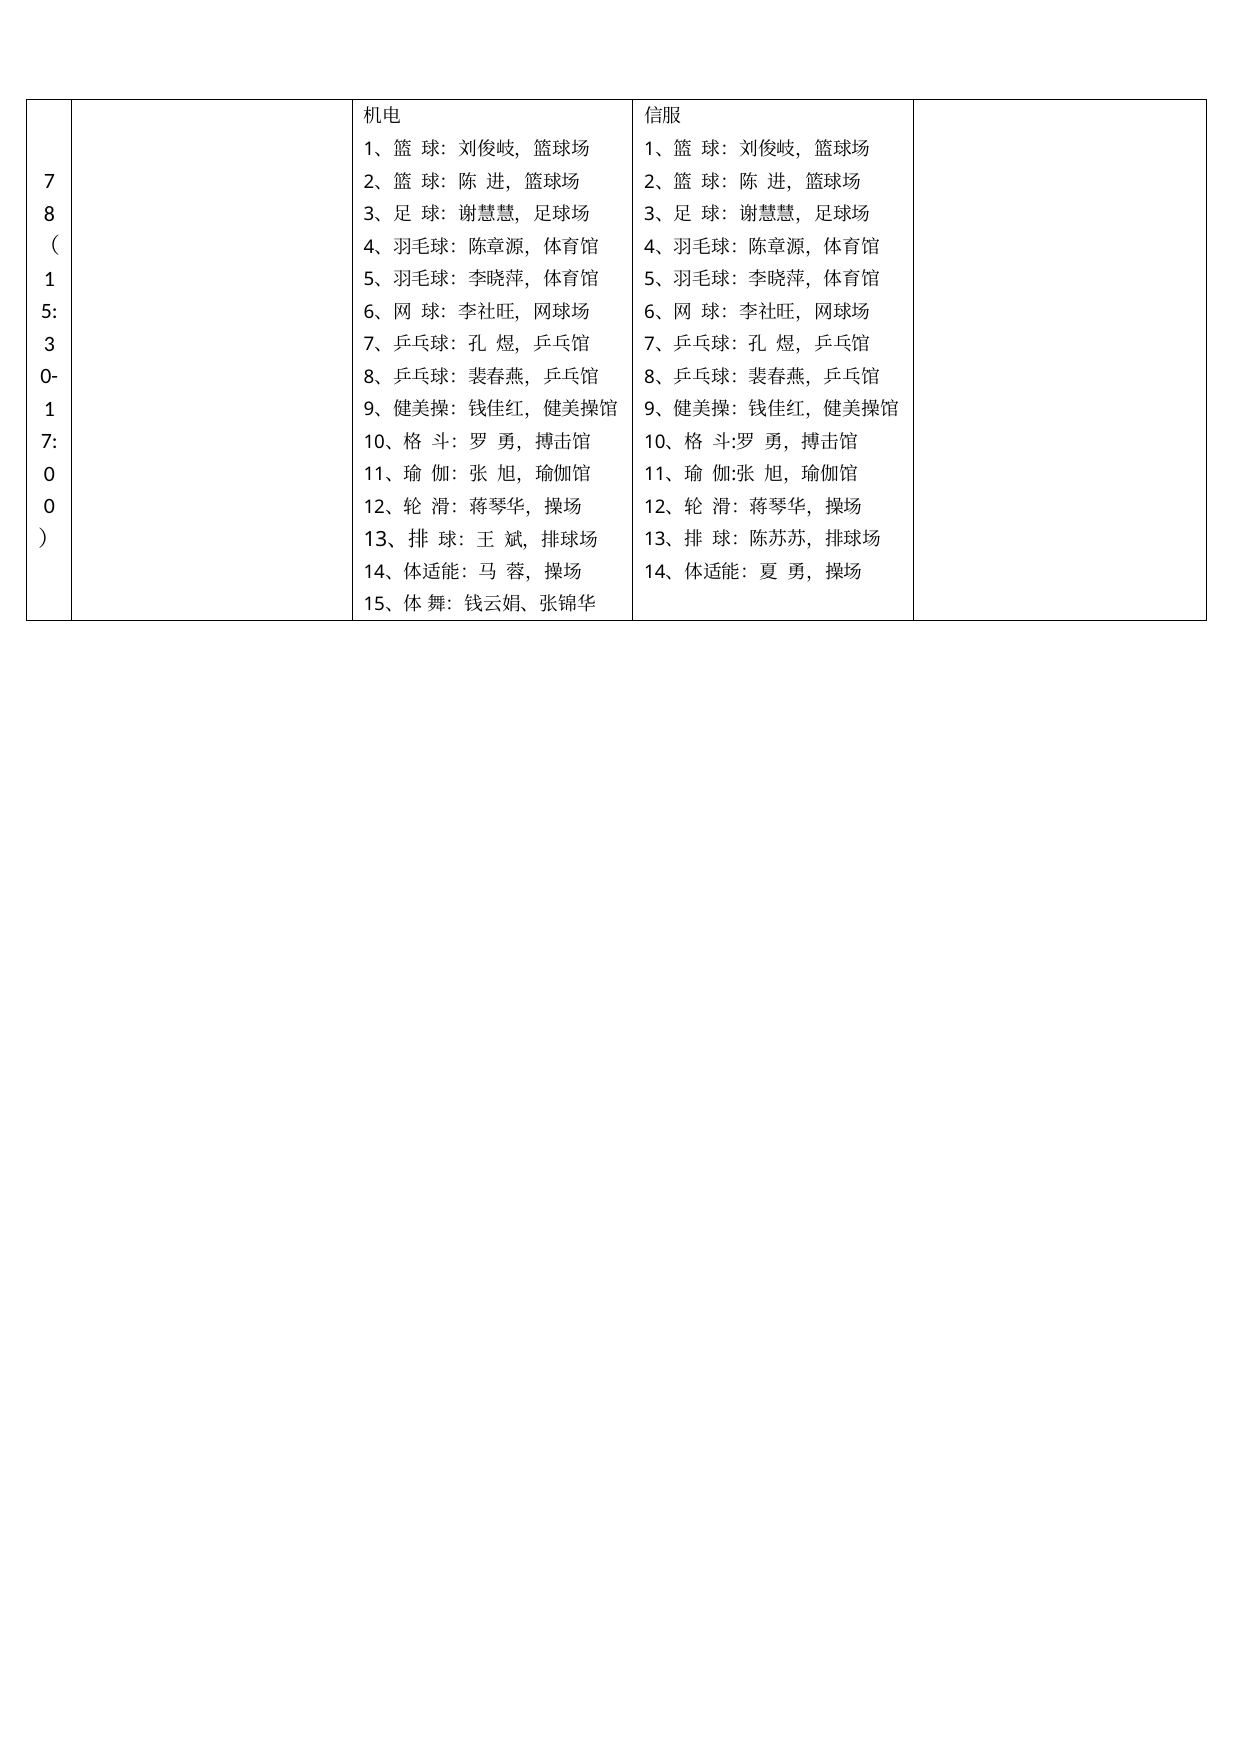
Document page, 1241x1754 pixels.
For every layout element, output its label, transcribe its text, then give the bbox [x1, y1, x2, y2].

table_cell 机电 1、篮 球：刘俊岐，篮球场 2、篮 球：陈 进，篮球场 3、足 球：谢慧慧，足球场 4、羽毛球：陈章源，体育馆 5、羽毛球：李晓萍，体育馆 6、网 球：李社旺，网球场 7、乒乓球：孔 煜，乒乓馆 8、乒乓球：裴春燕，乒乓馆 9、健美操：钱佳红，健美操馆 10、格 斗：罗 勇，搏击馆 11、瑜 伽：张 旭，瑜伽馆 12、轮 滑：蒋琴华，操场 13、排 球：王 斌，排球场 14、体适能：马 蓉，操场 15、体 舞：钱云娟、张锦华 [353, 100, 632, 620]
table_cell [72, 100, 352, 620]
table_cell 信服 1、篮 球：刘俊岐，篮球场 2、篮 球：陈 进，篮球场 3、足 球：谢慧慧，足球场 4、羽毛球：陈章源，体育馆 5、羽毛球：李晓萍，体育馆 6、网 球：李社旺，网球场 7、乒乓球：孔 煜，乒乓馆 8、乒乓球：裴春燕，乒乓馆 9、健美操：钱佳红，健美操馆 10、格 斗:罗 勇，搏击馆 11、瑜 伽:张 旭，瑜伽馆 12、轮 滑：蒋琴华，操场 13、排 球：陈苏苏，排球场 14、体适能：夏 勇，操场 [633, 100, 913, 620]
table_cell 78（15:30-17:00） [27, 100, 71, 620]
table_cell [914, 100, 1206, 620]
